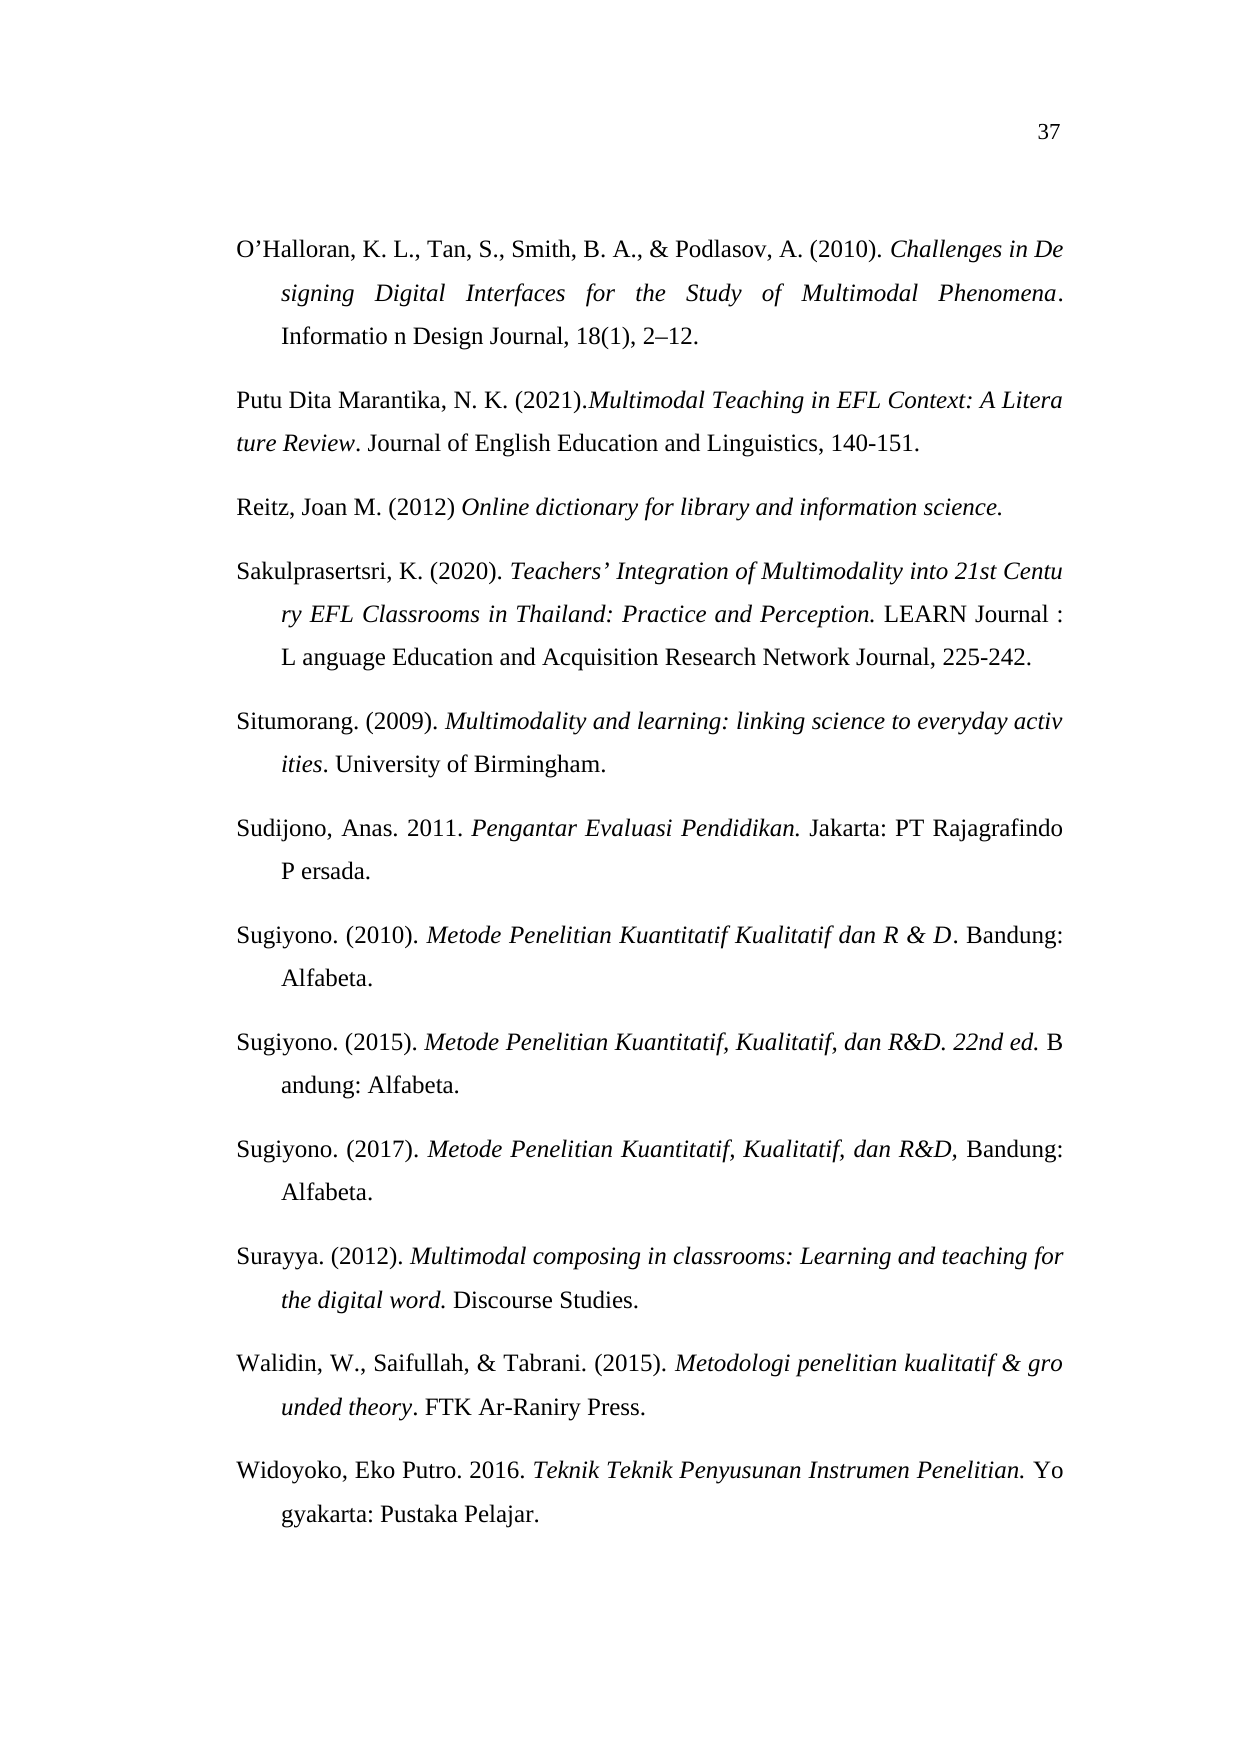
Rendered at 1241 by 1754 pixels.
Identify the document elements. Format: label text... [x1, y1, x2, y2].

text Sugiyono. (2017). Metode Penelitian Kuantitatif, Kualitatif, dan R&D, Bandung: Alfabeta. [236, 1134, 1063, 1206]
text Sudijono, Anas. 2011. Pengantar Evaluasi Pendidikan. Jakarta: PT Rajagrafindo P ersada. [236, 813, 1063, 885]
text Sugiyono. (2010). Metode Penelitian Kuantitatif Kualitatif dan R & D. Bandung: Alfabeta. [236, 920, 1063, 992]
text Putu Dita Marantika, N. K. (2021).Multimodal Teaching in EFL Context: A Litera ture Review. Journal of English Education and Linguistics, 140-151. [236, 385, 1063, 457]
text Sakulprasertsri, K. (2020). Teachers’ Integration of Multimodality into 21st Centu ry EFL Classrooms in Thailand: Practice and Perception. LEARN Journal : L anguage Education and Acquisition Research Network Journal, 225-242. [236, 556, 1064, 671]
text Surayya. (2012). Multimodal composing in classrooms: Learning and teaching for the digital word. Discourse Studies. [236, 1241, 1063, 1313]
text Situmorang. (2009). Multimodality and learning: linking science to everyday activ ities. University of Birmingham. [236, 706, 1063, 778]
text Widoyoko, Eko Putro. 2016. Teknik Teknik Penyusunan Instrumen Penelitian. Yo gyakarta: Pustaka Pelajar. [236, 1456, 1063, 1527]
text Reitz, Joan M. (2012) Online dictionary for library and information science. [236, 492, 1076, 521]
text Sugiyono. (2015). Metode Penelitian Kuantitatif, Kualitatif, dan R&D. 22nd ed. B andung: Alfabeta. [236, 1027, 1063, 1099]
text Walidin, W., Saifullah, & Tabrani. (2015). Metodologi penelitian kualitatif & gro unded theory. FTK Ar-Raniry Press. [236, 1348, 1063, 1420]
text O’Halloran, K. L., Tan, S., Smith, B. A., & Podlasov, A. (2010). Challenges in De signing Digital Interfaces for the Study of Multimodal Phenomena. Informatio n Design Journal, 18(1), 2–12. [236, 234, 1063, 349]
